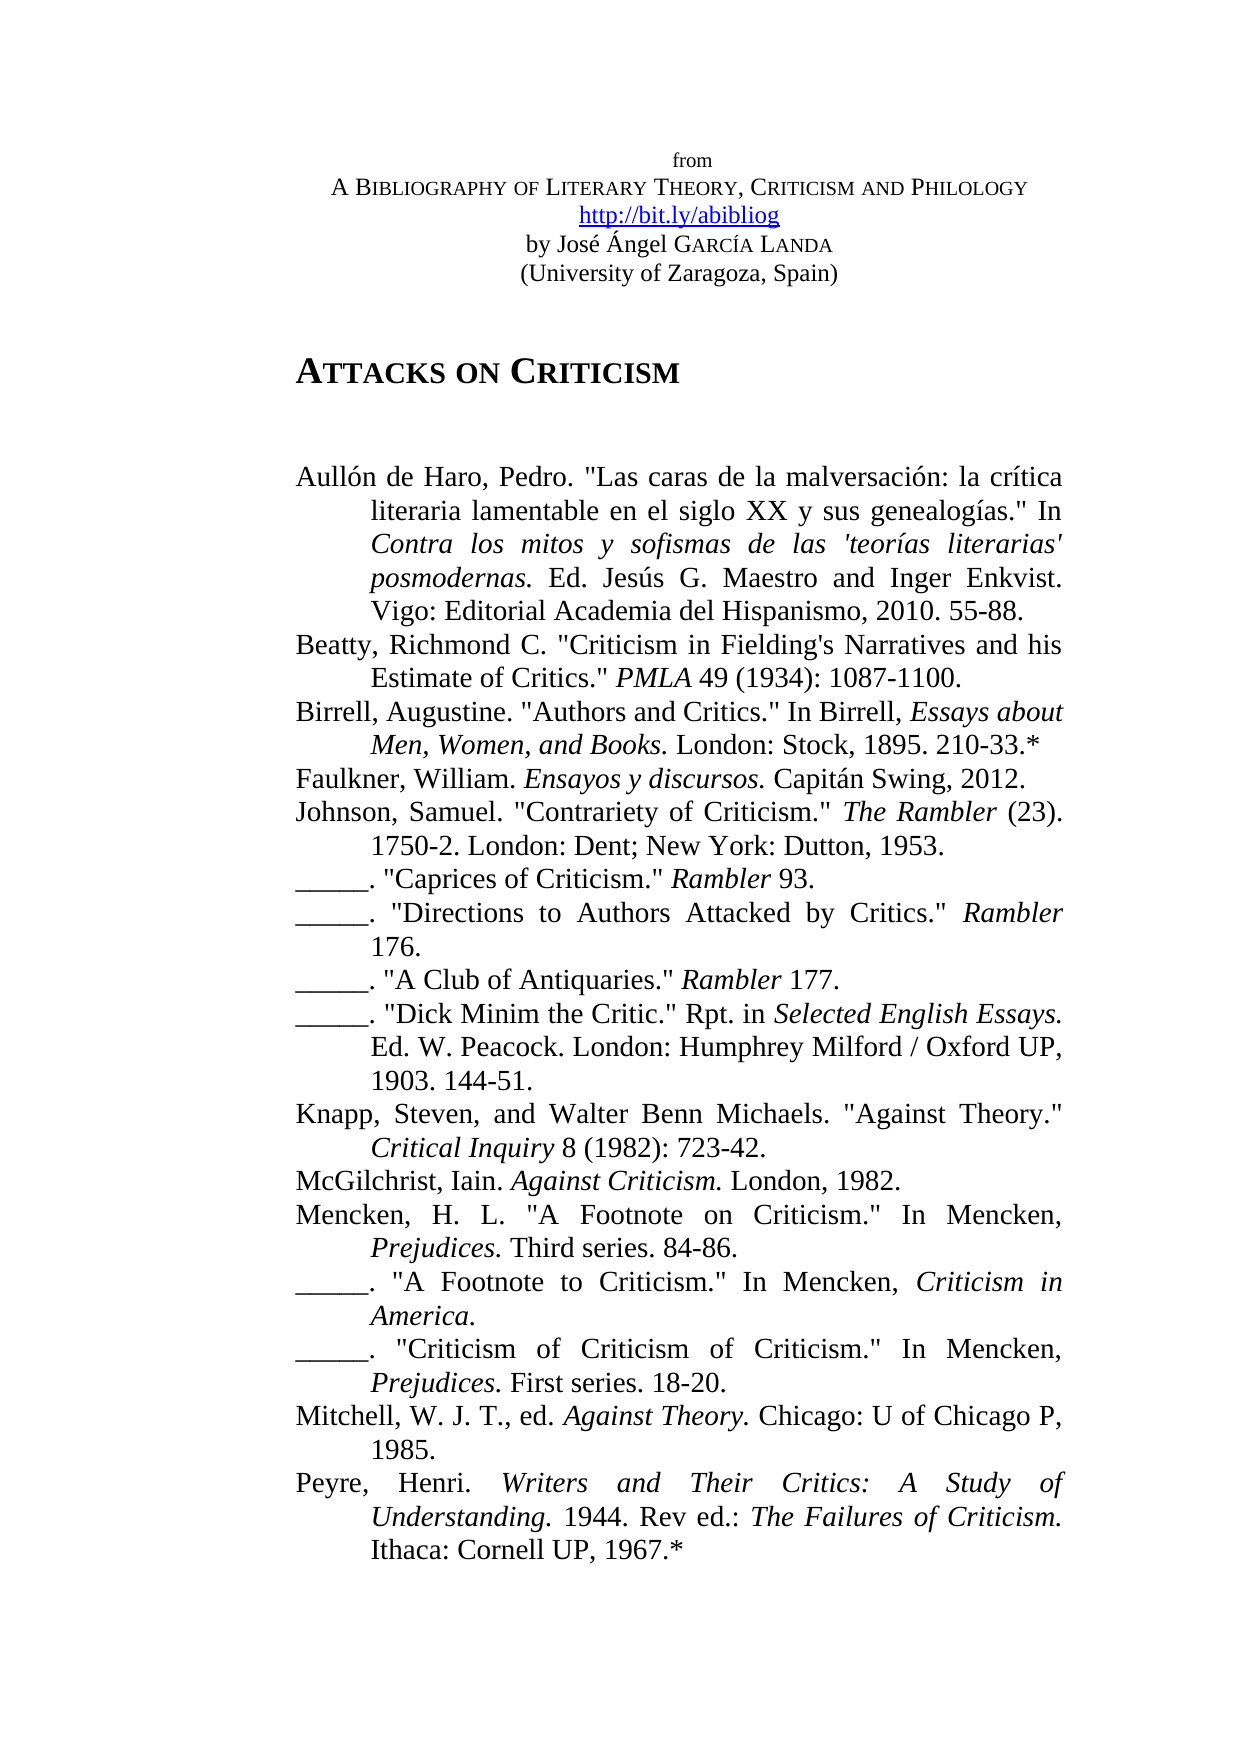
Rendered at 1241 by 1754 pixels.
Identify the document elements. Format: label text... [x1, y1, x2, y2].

text _____. "Dick Minim the Critic." Rpt. in Selected English Essays. Ed. W. Peacock. London: Humphrey Milford / Oxford UP, 1903. 144-51. [295, 996, 1063, 1096]
text Aullón de Haro, Pedro. "Las caras de la malversación: la crítica literaria lamentable en el siglo XX y sus genealogías." In Contra los mitos y sofismas de las 'teorías literarias' posmodernas. Ed. Jesús G. Maestro and Inger Enkvist. Vigo: Editorial Academia del Hispanismo, 2010. 55-88. [295, 459, 1063, 627]
text A Bibliography of Literary Theory, Criticism and Philology [295, 172, 1063, 200]
text (University of Zaragoza, Spain) [295, 258, 1063, 287]
text _____. "Criticism of Criticism of Criticism." In Mencken, Prejudices. First series. 18-20. [295, 1331, 1063, 1398]
text Knapp, Steven, and Walter Benn Michaels. "Against Theory." Critical Inquiry 8 (1982): 723-42. [295, 1096, 1063, 1163]
text _____. "Directions to Authors Attacked by Critics." Rambler 176. [295, 895, 1063, 962]
text Mencken, H. L. "A Footnote on Criticism." In Mencken, Prejudices. Third series. 84-86. [295, 1197, 1063, 1264]
text from [295, 148, 1063, 172]
text Birrell, Augustine. "Authors and Critics." In Birrell, Essays about Men, Women, and Books. London: Stock, 1895. 210-33.* [295, 694, 1063, 761]
text Mitchell, W. J. T., ed. Against Theory. Chicago: U of Chicago P, 1985. [295, 1398, 1063, 1465]
text McGilchrist, Iain. Against Criticism. London, 1982. [295, 1163, 1063, 1197]
text http://bit.ly/abibliog [295, 200, 1063, 229]
text Peyre, Henri. Writers and Their Critics: A Study of Understanding. 1944. Rev ed.: The Failures of Criticism. Ithaca: Cornell UP, 1967.* [295, 1465, 1063, 1566]
text Faulkner, William. Ensayos y discursos. Capitán Swing, 2012. [295, 761, 1063, 794]
text by José Ángel García Landa [295, 229, 1063, 258]
text _____. "A Footnote to Criticism." In Mencken, Criticism in America. [295, 1264, 1063, 1331]
text Beatty, Richmond C. "Criticism in Fielding's Narratives and his Estimate of Critics." PMLA 49 (1934): 1087-1100. [295, 627, 1063, 694]
text _____. "A Club of Antiquaries." Rambler 177. [295, 962, 1063, 996]
text _____. "Caprices of Criticism." Rambler 93. [295, 862, 1063, 895]
text Johnson, Samuel. "Contrariety of Criticism." The Rambler (23). 1750-2. London: Dent; New York: Dutton, 1953. [295, 794, 1063, 862]
subtitle Attacks on Criticism [295, 349, 1063, 392]
